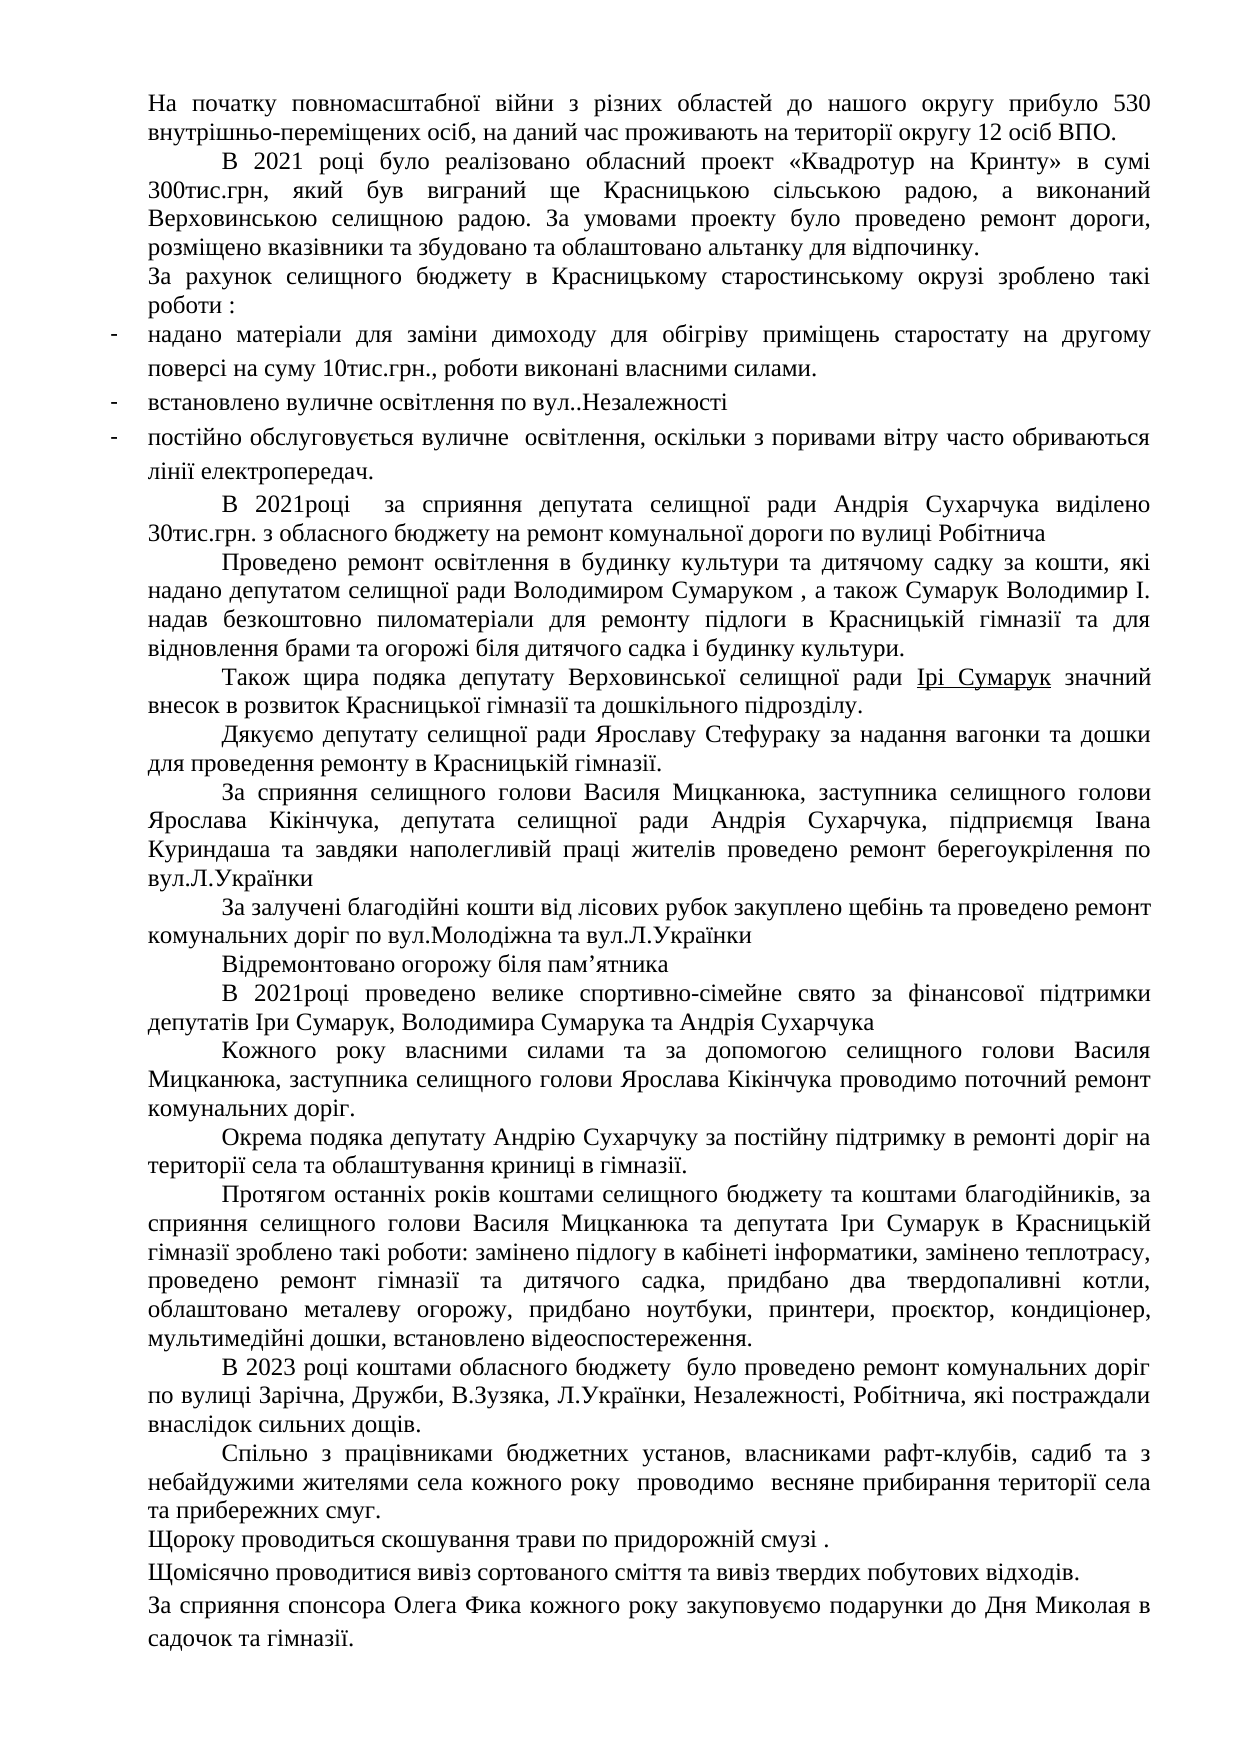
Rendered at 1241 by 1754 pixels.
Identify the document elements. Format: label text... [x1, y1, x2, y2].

text Також щира подяка депутату Верховинської селищної ради Ірі Сумарук значний внесок в розвиток Красницької гімназії та дошкільного підрозділу. [148, 662, 1152, 719]
list встановлено вуличне освітлення по вул..Незалежності [110, 386, 1152, 417]
text В 2023 році коштами обласного бюджету було проведено ремонт комунальних доріг по вулиці Зарічна, Дружби, В.Зузяка, Л.Українки, Незалежності, Робітнича, які постраждали внаслідок сильних дощів. [148, 1352, 1152, 1438]
list надано матеріали для заміни димоходу для обігріву приміщень старостату на другому поверсі на суму 10тис.грн., роботи виконані власними силами. [110, 318, 1152, 382]
text На початку повномасштабної війни з різних областей до нашого округу прибуло 530 внутрішньо-переміщених осіб, на даний час проживають на території округу 12 осіб ВПО. [148, 88, 1152, 146]
list постійно обслуговується вуличне освітлення, оскільки з поривами вітру часто обриваються лінії електропередач. [110, 421, 1152, 485]
text Спільно з працівниками бюджетних установ, власниками рафт-клубів, садиб та з небайдужими жителями села кожного року проводимо весняне прибирання території села та прибережних смуг. [148, 1438, 1152, 1524]
text Окрема подяка депутату Андрію Сухарчуку за постійну підтримку в ремонті доріг на території села та облаштування криниці в гімназії. [148, 1122, 1152, 1179]
text Дякуємо депутату селищної ради Ярославу Стефураку за надання вагонки та дошки для проведення ремонту в Красницькій гімназії. [148, 719, 1152, 777]
text Проведено ремонт освітлення в будинку культури та дитячому садку за кошти, які надано депутатом селищної ради Володимиром Сумаруком , а також Сумарук Володимир І. надав безкоштовно пиломатеріали для ремонту підлоги в Красницькій гімназії та для відновлення брами та огорожі біля дитячого садка і будинку культури. [148, 547, 1152, 662]
list За сприяння спонсора Олега Фика кожного року закуповуємо подарунки до Дня Миколая в садочок та гімназії. [148, 1590, 1152, 1652]
text За сприяння селищного голови Василя Мицканюка, заступника селищного голови Ярослава Кікінчука, депутата селищної ради Андрія Сухарчука, підприємця Івана Куриндаша та завдяки наполегливій праці жителів проведено ремонт берегоукрілення по вул.Л.Українки [148, 777, 1152, 892]
list Щомісячно проводитися вивіз сортованого сміття та вивіз твердих побутових відходів. [148, 1557, 1152, 1586]
text В 2021році проведено велике спортивно-сімейне свято за фінансової підтримки депутатів Іри Сумарук, Володимира Сумарука та Андрія Сухарчука [148, 978, 1152, 1035]
text В 2021 році було реалізовано обласний проект «Квадротур на Кринту» в сумі 300тис.грн, який був виграний ще Красницькою сільською радою, а виконаний Верховинською селищною радою. За умовами проекту було проведено ремонт дороги, розміщено вказівники та збудовано та облаштовано альтанку для відпочинку. [148, 146, 1152, 261]
text За залучені благодійні кошти від лісових рубок закуплено щебінь та проведено ремонт комунальних доріг по вул.Молодіжна та вул.Л.Українки [148, 892, 1152, 949]
text Відремонтовано огорожу біля пам’ятника [148, 949, 1152, 978]
list Щороку проводиться скошування трави по придорожній смузі . [148, 1524, 1152, 1553]
text Протягом останніх років коштами селищного бюджету та коштами благодійників, за сприяння селищного голови Василя Мицканюка та депутата Іри Сумарук в Красницькій гімназії зроблено такі роботи: замінено підлогу в кабінеті інформатики, замінено теплотрасу, проведено ремонт гімназії та дитячого садка, придбано два твердопаливні котли, облаштовано металеву огорожу, придбано ноутбуки, принтери, проєктор, кондиціонер, мультимедійні дошки, встановлено відеоспостереження. [148, 1179, 1152, 1352]
text Кожного року власними силами та за допомогою селищного голови Василя Мицканюка, заступника селищного голови Ярослава Кікінчука проводимо поточний ремонт комунальних доріг. [148, 1035, 1152, 1122]
text В 2021році за сприяння депутата селищної ради Андрія Сухарчука виділено 30тис.грн. з обласного бюджету на ремонт комунальної дороги по вулиці Робітнича [148, 489, 1152, 547]
text За рахунок селищного бюджету в Красницькому старостинському окрузі зроблено такі роботи : [148, 261, 1152, 318]
